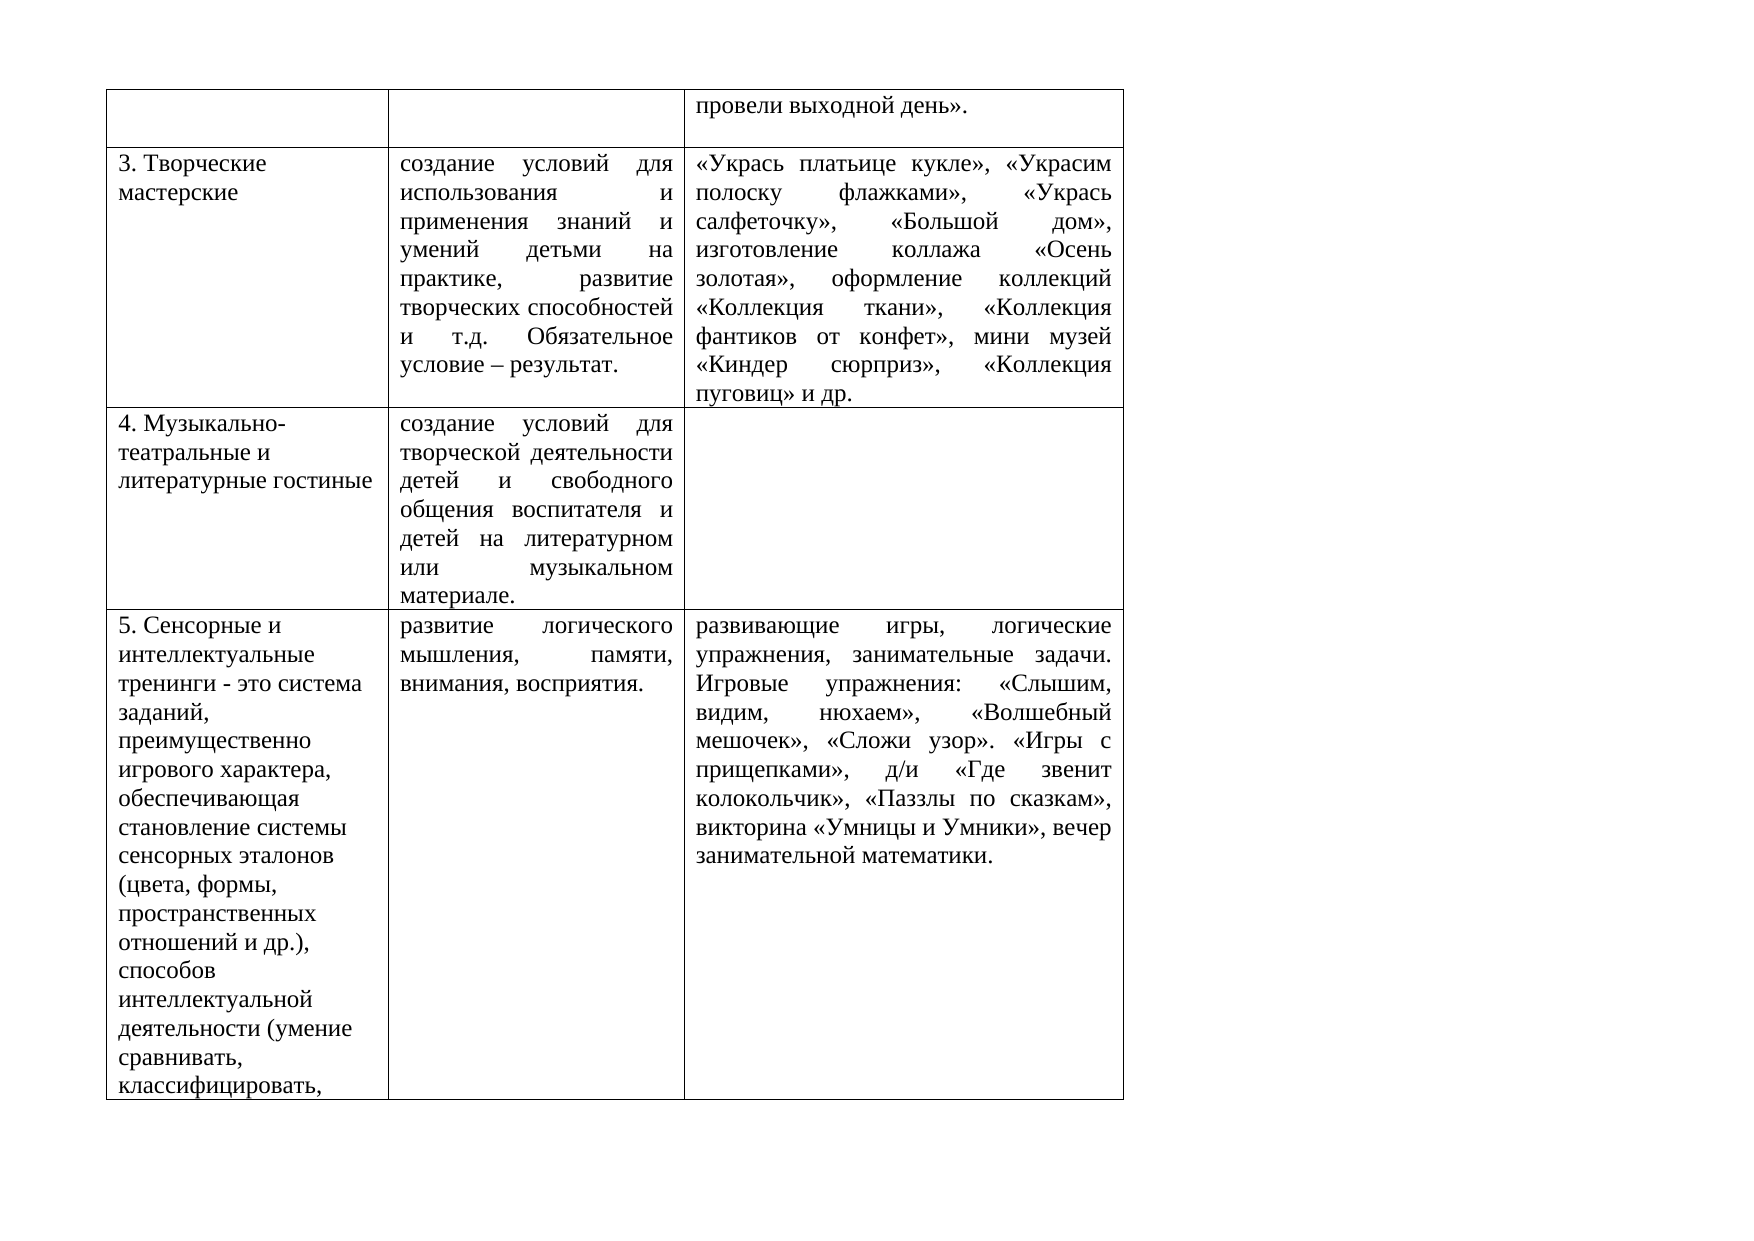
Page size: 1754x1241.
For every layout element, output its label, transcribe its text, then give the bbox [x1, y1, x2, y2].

table_cell 4. Музыкально-театральные и литературные гостиные [107, 408, 388, 609]
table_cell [685, 90, 1123, 147]
table_cell создание условий для творческой деятельности детей и свободного общения воспитателя и детей на литературном или музыкальном материале. [389, 408, 684, 609]
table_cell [107, 90, 388, 147]
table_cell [107, 610, 388, 1099]
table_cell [389, 90, 684, 147]
table_cell создание условий для использования и применения знаний и умений детьми на практике, развитие творческих способностей и т.д. Обязательное условие – результат. [389, 148, 684, 407]
table_cell 3. Творческие мастерские [107, 148, 388, 407]
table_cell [389, 610, 684, 1099]
table_cell [685, 408, 1123, 609]
table_cell «Укрась платьице кукле», «Украсим полоску флажками», «Укрась салфеточку», «Большой дом», изготовление коллажа «Осень золотая», оформление коллекций «Коллекция ткани», «Коллекция фантиков от конфет», мини музей «Киндер сюрприз», «Коллекция пуговиц» и др. [685, 148, 1123, 407]
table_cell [685, 610, 1123, 1099]
